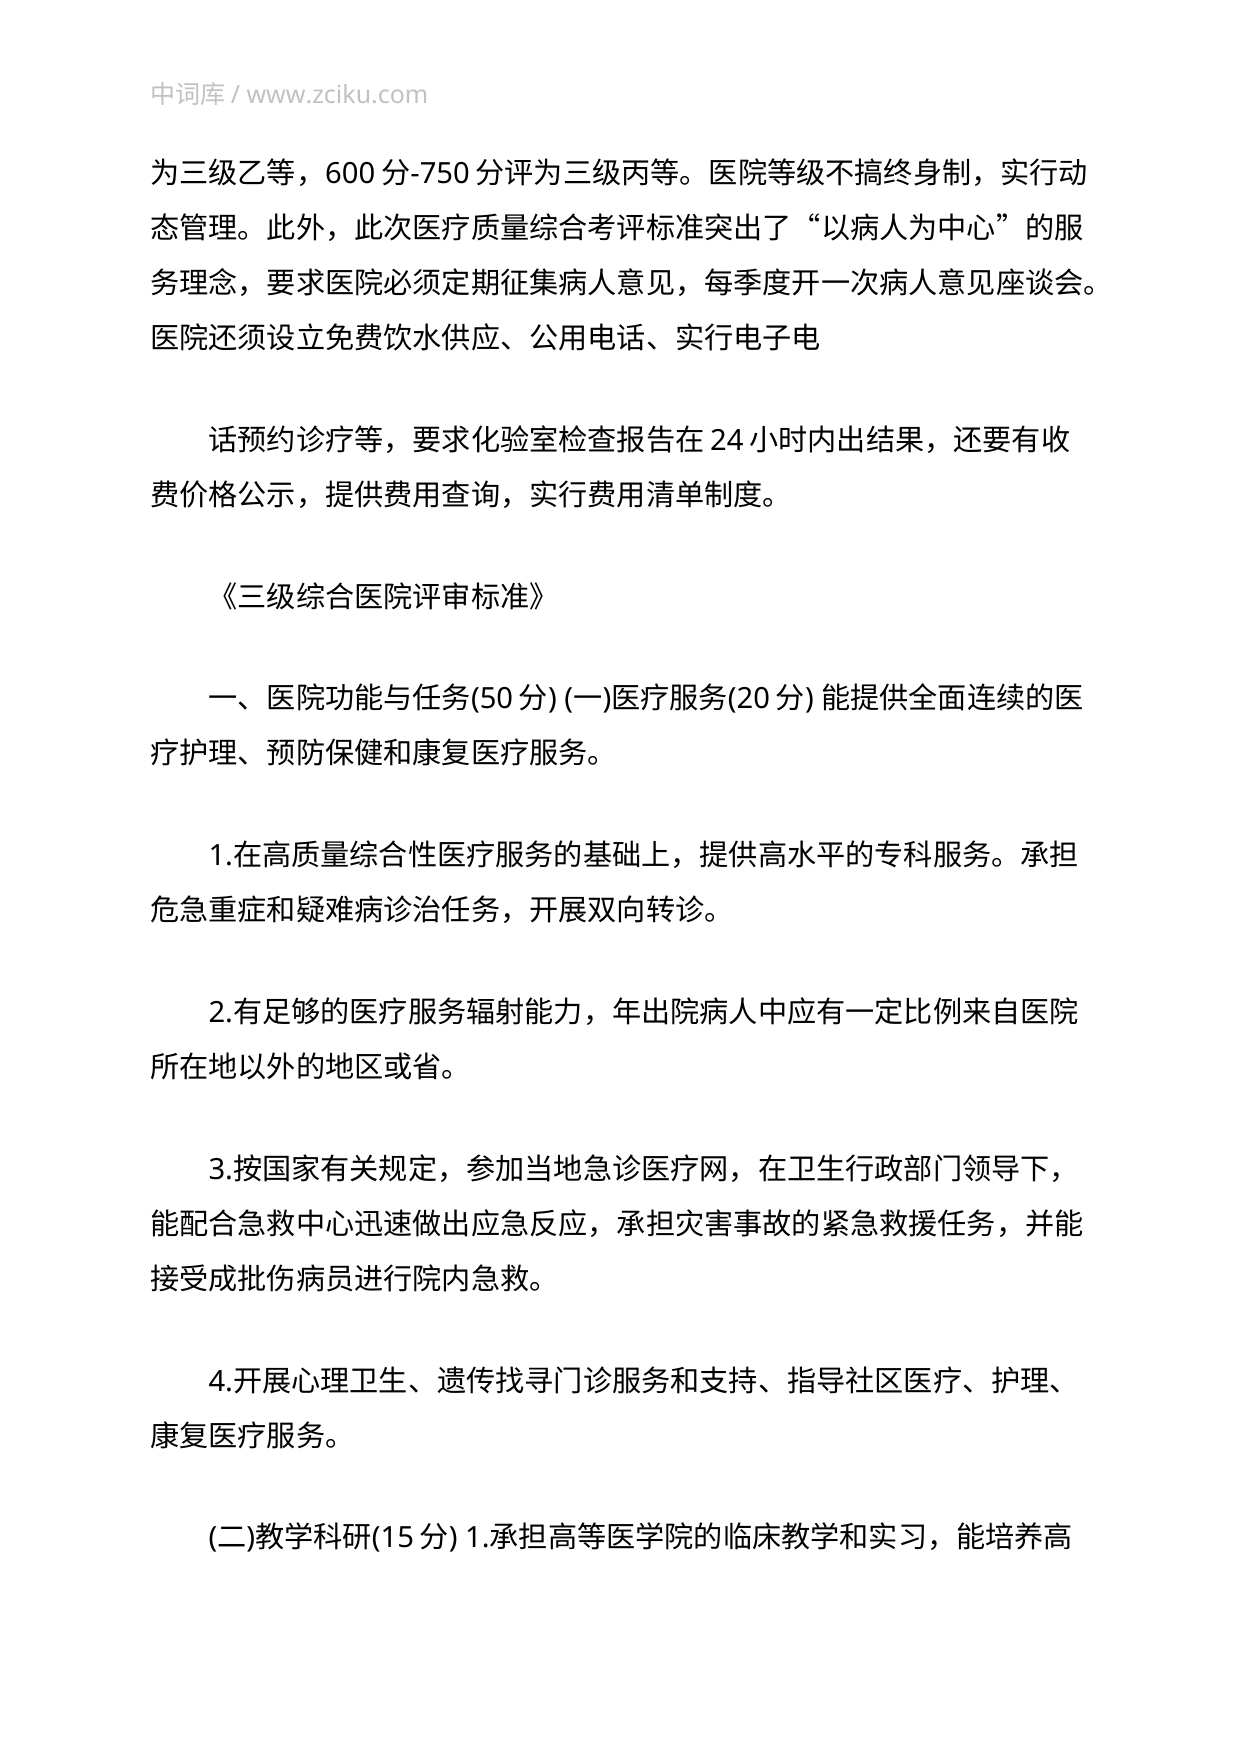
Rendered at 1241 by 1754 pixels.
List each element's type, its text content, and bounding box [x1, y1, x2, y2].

text 1.在高质量综合性医疗服务的基础上，提供高水平的专科服务。承担危急重症和疑难病诊治任务，开展双向转诊。 [150, 832, 1090, 929]
text 4.开展心理卫生、遗传找寻门诊服务和支持、指导社区医疗、护理、康复医疗服务。 [150, 1357, 1090, 1454]
text 《三级综合医院评审标准》 [150, 573, 1090, 616]
text 2.有足够的医疗服务辐射能力，年出院病人中应有一定比例来自医院所在地以外的地区或省。 [150, 989, 1090, 1086]
text 3.按国家有关规定，参加当地急诊医疗网，在卫生行政部门领导下，能配合急救中心迅速做出应急反应，承担灾害事故的紧急救援任务，并能接受成批伤病员进行院内急救。 [150, 1145, 1090, 1298]
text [150, 1514, 1090, 1556]
text 话预约诊疗等，要求化验室检查报告在24小时内出结果，还要有收费价格公示，提供费用查询，实行费用清单制度。 [150, 417, 1090, 514]
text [150, 150, 1090, 357]
text 一、医院功能与任务(50分) (一)医疗服务(20分) 能提供全面连续的医疗护理、预防保健和康复医疗服务。 [150, 675, 1090, 772]
